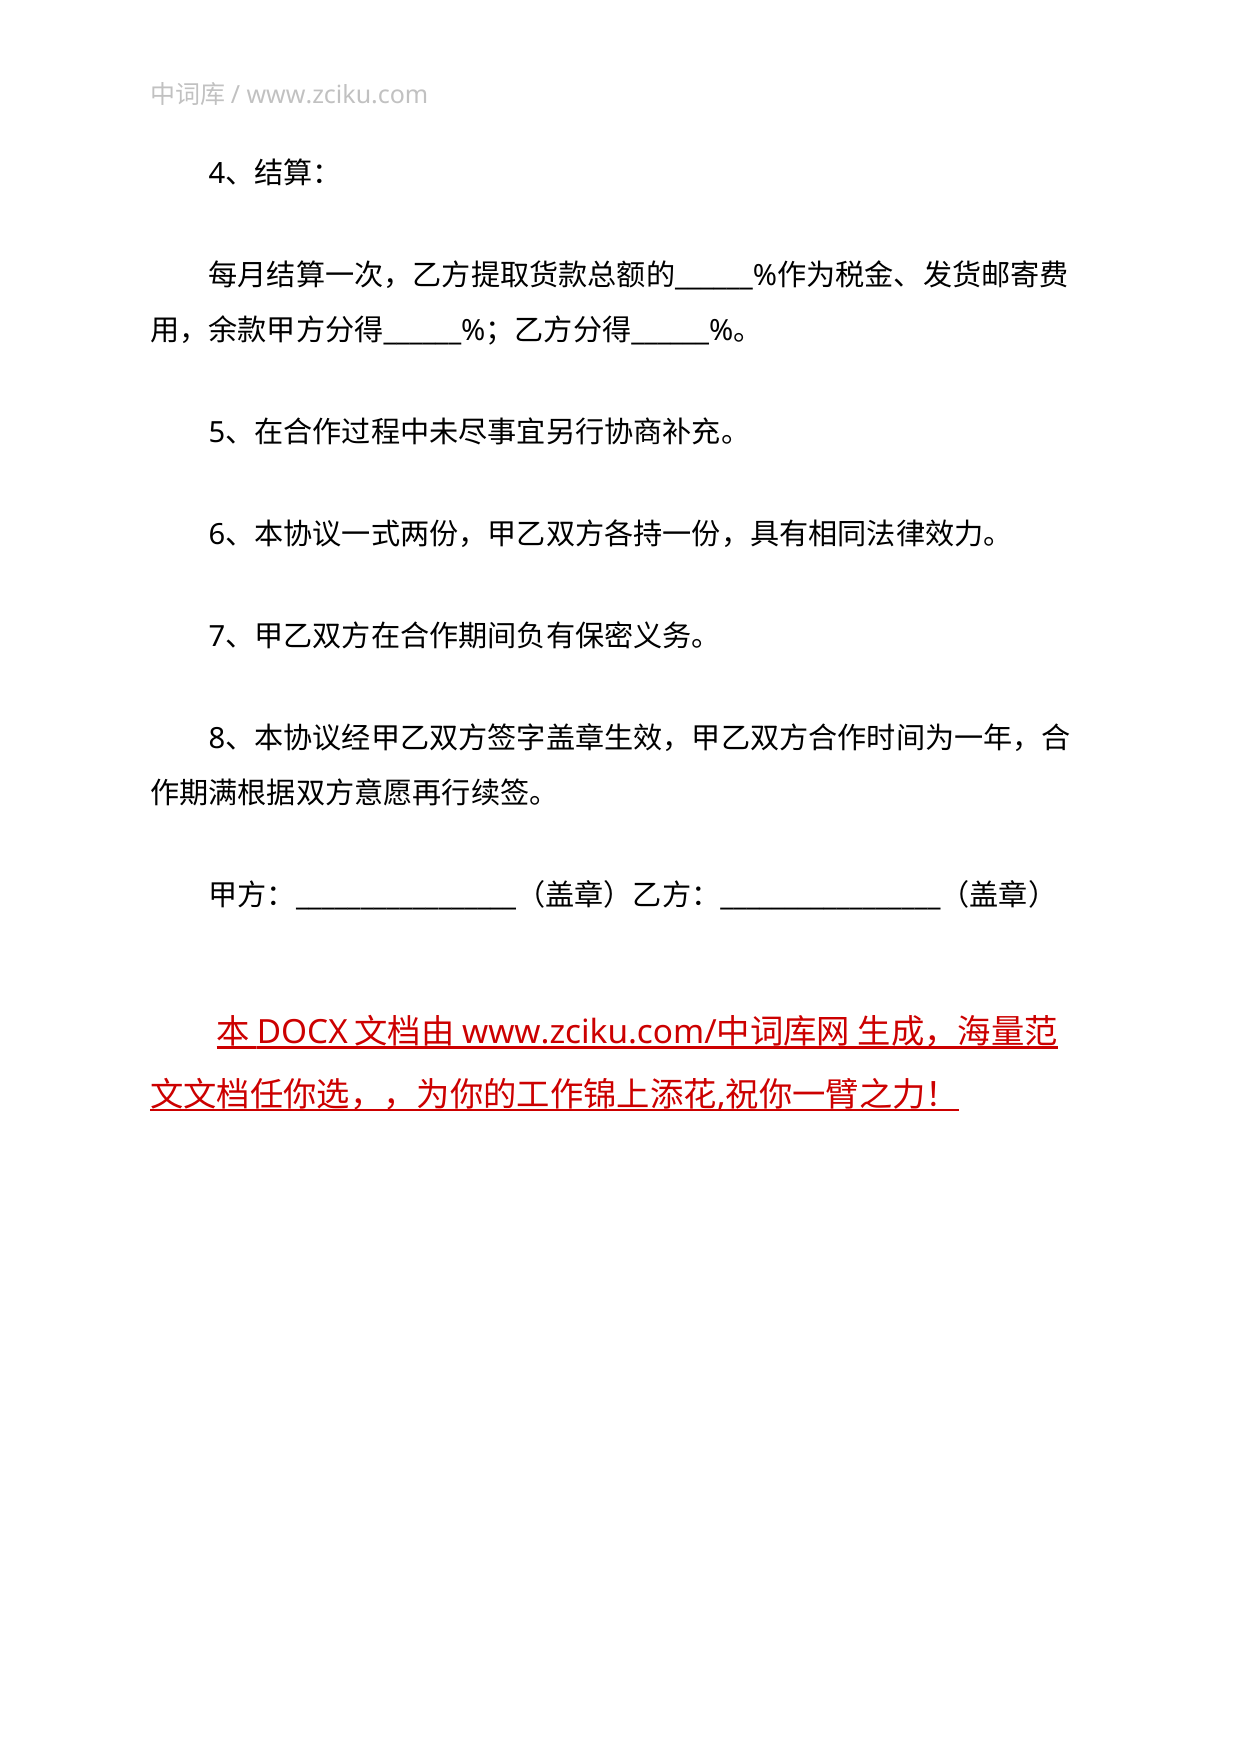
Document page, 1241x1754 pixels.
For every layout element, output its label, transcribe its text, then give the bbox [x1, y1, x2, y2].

text 6、本协议一式两份，甲乙双方各持一份，具有相同法律效力。 [150, 511, 1090, 553]
text 甲方：_________________（盖章）乙方：_________________（盖章） [150, 872, 1090, 914]
text 5、在合作过程中未尽事宜另行协商补充。 [150, 409, 1090, 451]
text 7、甲乙双方在合作期间负有保密义务。 [150, 613, 1090, 655]
text 每月结算一次，乙方提取货款总额的______%作为税金、发货邮寄费用，余款甲方分得______%；乙方分得______%。 [150, 252, 1090, 349]
text 4、结算： [150, 150, 1090, 192]
text 本DOCX文档由 www.zciku.com/中词库网 生成，海量范文文档任你选，，为你的工作锦上添花,祝你一臂之力！ [150, 1005, 1090, 1116]
text 8、本协议经甲乙双方签字盖章生效，甲乙双方合作时间为一年，合作期满根据双方意愿再行续签。 [150, 715, 1090, 812]
